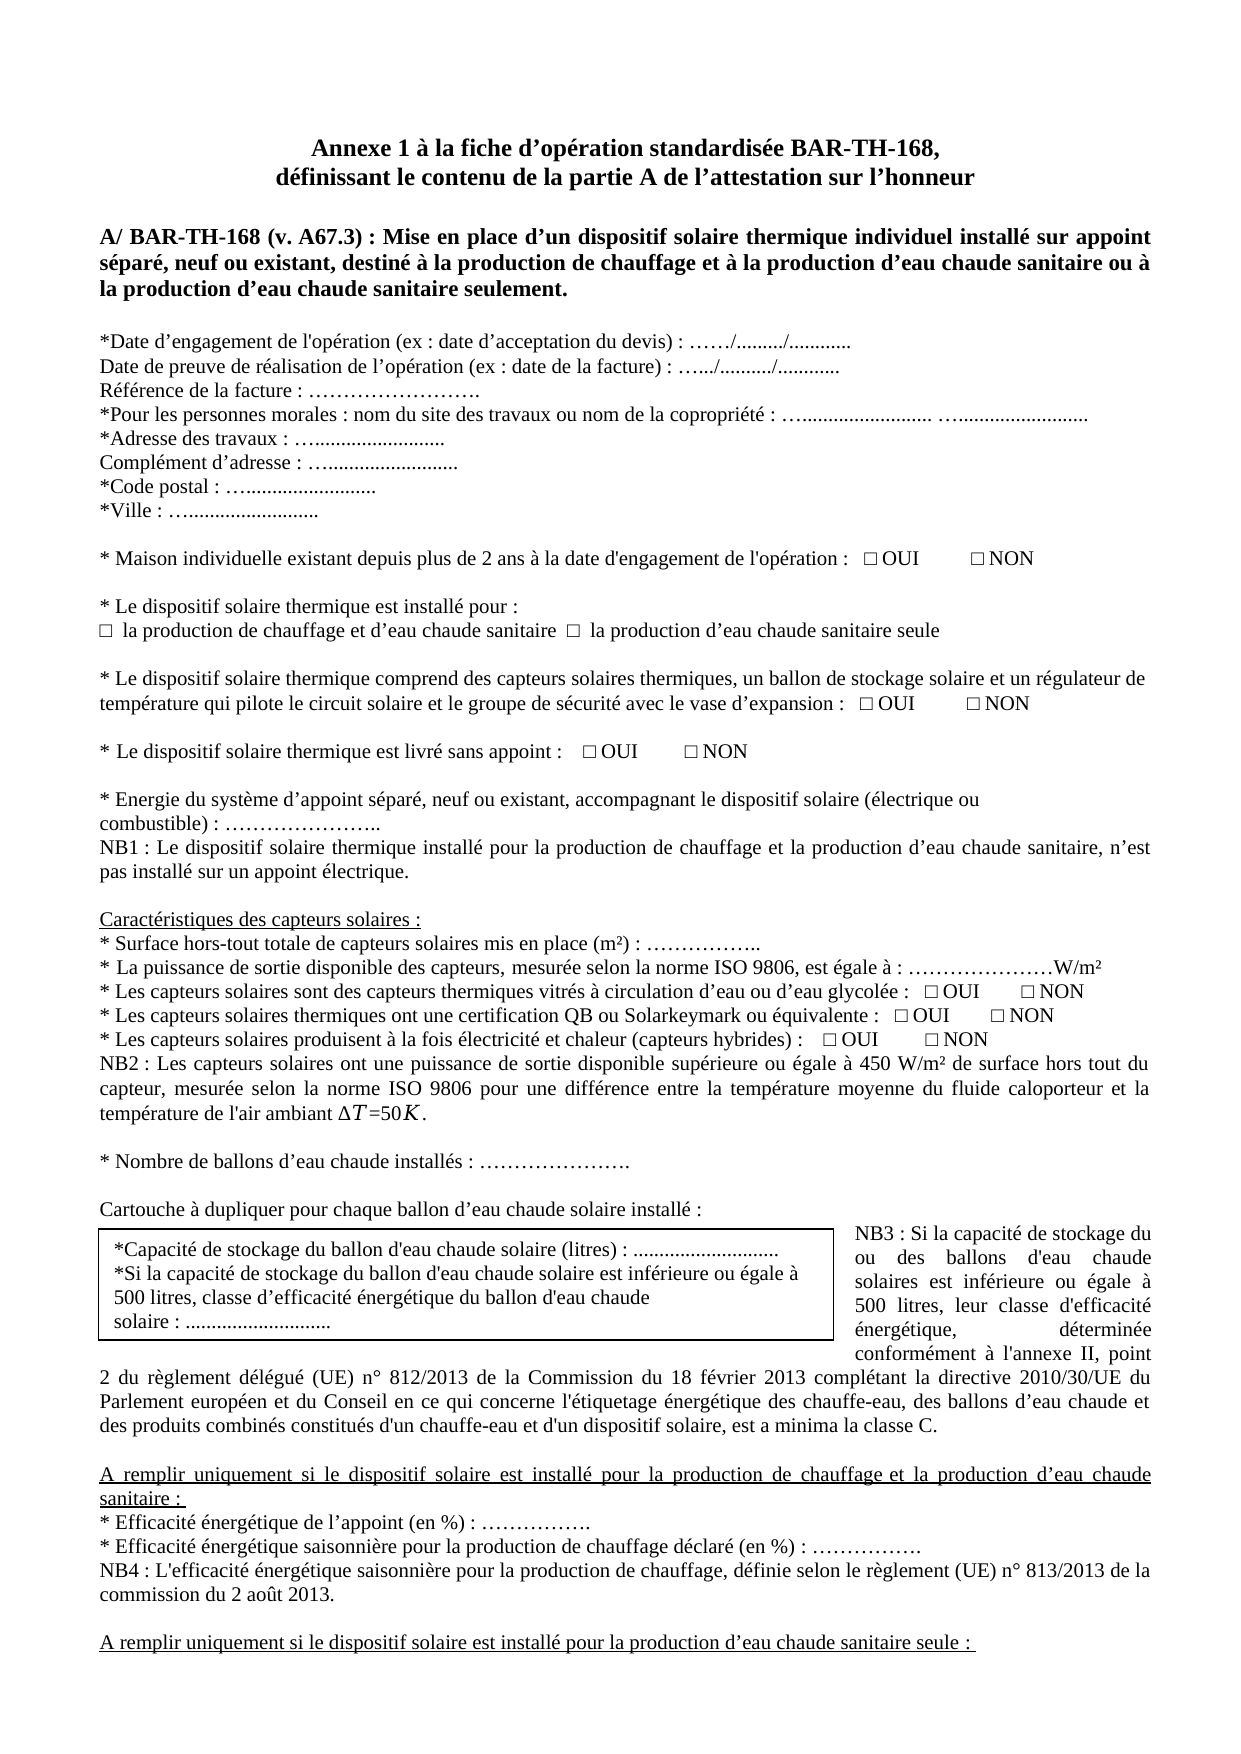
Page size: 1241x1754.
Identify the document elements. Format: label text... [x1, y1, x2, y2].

text Annexe 1 à la fiche d’opération standardisée BAR-TH-168, [99, 133, 1152, 162]
text Date de preuve de réalisation de l’opération (ex : date de la facture) : ….../........../............ [99, 353, 1152, 378]
text *Code postal : …......................... [99, 474, 1152, 498]
text NB2 : Les capteurs solaires ont une puissance de sortie disponible supérieure ou égale à 450 W/m² de surface hors tout du capteur, mesurée selon la norme ISO 9806 pour une différence entre la température moyenne du fluide caloporteur et la température de l'air ambiant Δ𝑇=50𝐾. [99, 1051, 1152, 1125]
text définissant le contenu de la partie A de l’attestation sur l’honneur [99, 162, 1152, 191]
text * Energie du système d’appoint séparé, neuf ou existant, accompagnant le dispositif solaire (électrique ou combustible) : ………………….. [99, 787, 1152, 835]
text * Le dispositif solaire thermique est livré sans appoint : □ OUI □ NON [99, 738, 1152, 763]
text *Pour les personnes morales : nom du site des travaux ou nom de la copropriété : …......................... …......................... [99, 402, 1152, 426]
text Complément d’adresse : …......................... [99, 450, 1152, 474]
text * Le dispositif solaire thermique comprend des capteurs solaires thermiques, un ballon de stockage solaire et un régulateur de température qui pilote le circuit solaire et le groupe de sécurité avec le vase d’expansion : □ OUI □ NON [99, 666, 1152, 714]
text * Le dispositif solaire thermique est installé pour : [99, 594, 1152, 618]
text * Les capteurs solaires thermiques ont une certification QB ou Solarkeymark ou équivalente : □ OUI □ NON [99, 1003, 1152, 1027]
text *Date d’engagement de l'opération (ex : date d’acceptation du devis) : ……/........./............ [99, 329, 1152, 353]
text * La puissance de sortie disponible des capteurs, mesurée selon la norme ISO 9806, est égale à : …………………W/m² [99, 955, 1152, 979]
text *Adresse des travaux : …......................... [99, 426, 1152, 450]
text A/ BAR-TH-168 (v. A67.3) : Mise en place d’un dispositif solaire thermique individuel installé sur appoint séparé, neuf ou existant, destiné à la production de chauffage et à la production d’eau chaude sanitaire ou à la production d’eau chaude sanitaire seulement. [99, 223, 1152, 302]
text □ la production de chauffage et d’eau chaude sanitaire □ la production d’eau chaude sanitaire seule [99, 618, 1152, 642]
text * Nombre de ballons d’eau chaude installés : …………………. [99, 1149, 1152, 1173]
text * Efficacité énergétique saisonnière pour la production de chauffage déclaré (en %) : ……………. [99, 1534, 1152, 1558]
text NB3 : Si la capacité de stockage du ou des ballons d'eau chaude solaires est inférieure ou égale à 500 litres, leur classe d'efficacité énergétique, déterminée conformément à l'annexe II, point 2 du règlement délégué (UE) n° 812/2013 de la Commission du 18 février 2013 complétant la directive 2010/30/UE du Parlement européen et du Conseil en ce qui concerne l'étiquetage énergétique des chauffe-eau, des ballons d’eau chaude et des produits combinés constitués d'un chauffe-eau et d'un dispositif solaire, est a minima la classe C. [99, 1221, 1152, 1437]
text * Efficacité énergétique de l’appoint (en %) : ……………. [99, 1510, 1152, 1534]
text A remplir uniquement si le dispositif solaire est installé pour la production d’eau chaude sanitaire seule : [99, 1630, 1152, 1654]
text Cartouche à dupliquer pour chaque ballon d’eau chaude solaire installé : [99, 1197, 1152, 1221]
text Caractéristiques des capteurs solaires : [99, 907, 1152, 931]
text NB1 : Le dispositif solaire thermique installé pour la production de chauffage et la production d’eau chaude sanitaire, n’est pas installé sur un appoint électrique. [99, 835, 1152, 883]
text * Les capteurs solaires sont des capteurs thermiques vitrés à circulation d’eau ou d’eau glycolée : □ OUI □ NON [99, 979, 1152, 1003]
text *Ville : …......................... [99, 498, 1152, 522]
text * Maison individuelle existant depuis plus de 2 ans à la date d'engagement de l'opération : □ OUI □ NON [99, 546, 1152, 570]
text * Surface hors-tout totale de capteurs solaires mis en place (m²) : …………….. [99, 931, 1152, 955]
text * Les capteurs solaires produisent à la fois électricité et chaleur (capteurs hybrides) : □ OUI □ NON [99, 1027, 1152, 1051]
text A remplir uniquement si le dispositif solaire est installé pour la production de chauffage et la production d’eau chaude sanitaire : [99, 1462, 1152, 1510]
text Référence de la facture : ……………………. [99, 378, 1152, 402]
text NB4 : L'efficacité énergétique saisonnière pour la production de chauffage, définie selon le règlement (UE) n° 813/2013 de la commission du 2 août 2013. [99, 1558, 1152, 1606]
